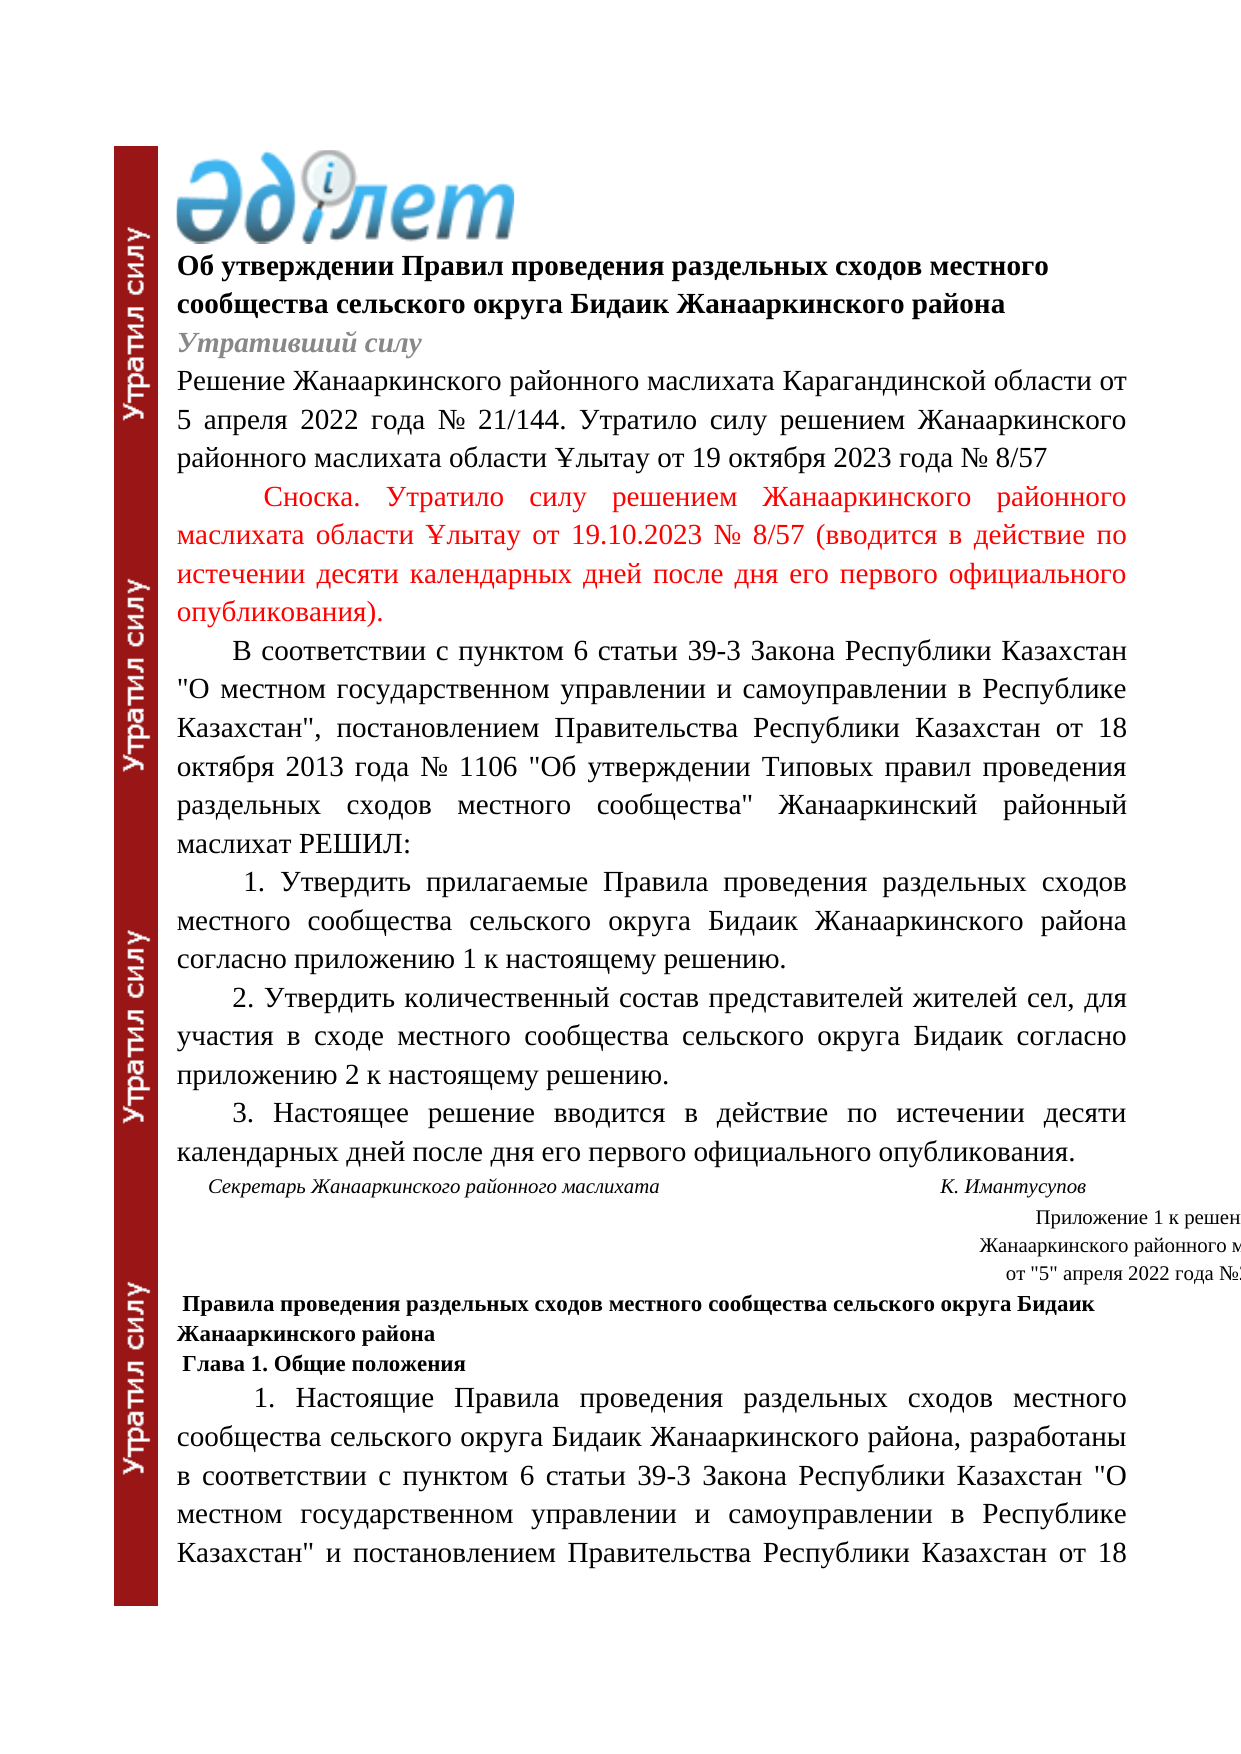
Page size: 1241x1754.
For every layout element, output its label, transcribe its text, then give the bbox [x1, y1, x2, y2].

text Решение Жанааркинского районного маслихата Карагандинской области от 5 апреля 2022 года № 21/144. Утратило силу решением Жанааркинского районного маслихата области Ұлытау от 19 октября 2023 года № 8/57 [112, 363, 1128, 474]
picture [114, 1168, 158, 1173]
table_header [101, 1204, 912, 1290]
table_header Секретарь Жанааркинского районного маслихата [101, 1173, 939, 1204]
text Правила проведения раздельных сходов местного сообщества сельского округа Бидаик Жанааркинского района [112, 1290, 1128, 1346]
text 2. Утвердить количественный состав представителей жителей сел, для участия в сходе местного сообщества сельского округа Бидаик согласно приложению 2 к настоящему решению. [112, 980, 1128, 1091]
text Утративший силу [112, 325, 1128, 358]
picture [114, 1091, 158, 1096]
text Сноска. Утратило cилу решением Жанааркинского районного маслихата области Ұлытау от 19.10.2023 № 8/57 (вводится в действие по истечении десяти календарных дней после дня его первого официального опубликования). [112, 479, 1128, 628]
picture [114, 1377, 158, 1381]
picture [176, 150, 515, 244]
text Глава 1. Общие положения [112, 1350, 1128, 1377]
table_header Приложение 1 к решению Жанааркинского районного маслихата от "5" апреля 2022 года №21/144 [912, 1204, 1240, 1290]
picture [114, 1568, 158, 1606]
text В соответствии с пунктом 6 статьи 39-3 Закона Республики Казахстан "О местном государственном управлении и самоуправлении в Республике Казахстан", постановлением Правительства Республики Казахстан от 18 октября 2013 года № 1106 "Об утверждении Типовых правил проведения раздельных сходов местного сообщества" Жанааркинский районный маслихат РЕШИЛ: [112, 633, 1128, 859]
picture [114, 320, 158, 325]
picture [114, 975, 158, 980]
text 3. Настоящее решение вводится в действие по истечении десяти календарных дней после дня его первого официального опубликования. [112, 1096, 1128, 1168]
picture [114, 859, 158, 864]
text 1. Утвердить прилагаемые Правила проведения раздельных сходов местного сообщества сельского округа Бидаик Жанааркинского района согласно приложению 1 к настоящему решению. [112, 864, 1128, 975]
picture [114, 146, 158, 248]
text Об утверждении Правил проведения раздельных сходов местного сообщества сельского округа Бидаик Жанааркинского района [112, 248, 1128, 320]
picture [114, 1346, 158, 1350]
picture [114, 358, 158, 363]
picture [114, 628, 158, 633]
table_header К. Имантусупов [939, 1173, 1240, 1204]
picture [114, 474, 158, 479]
